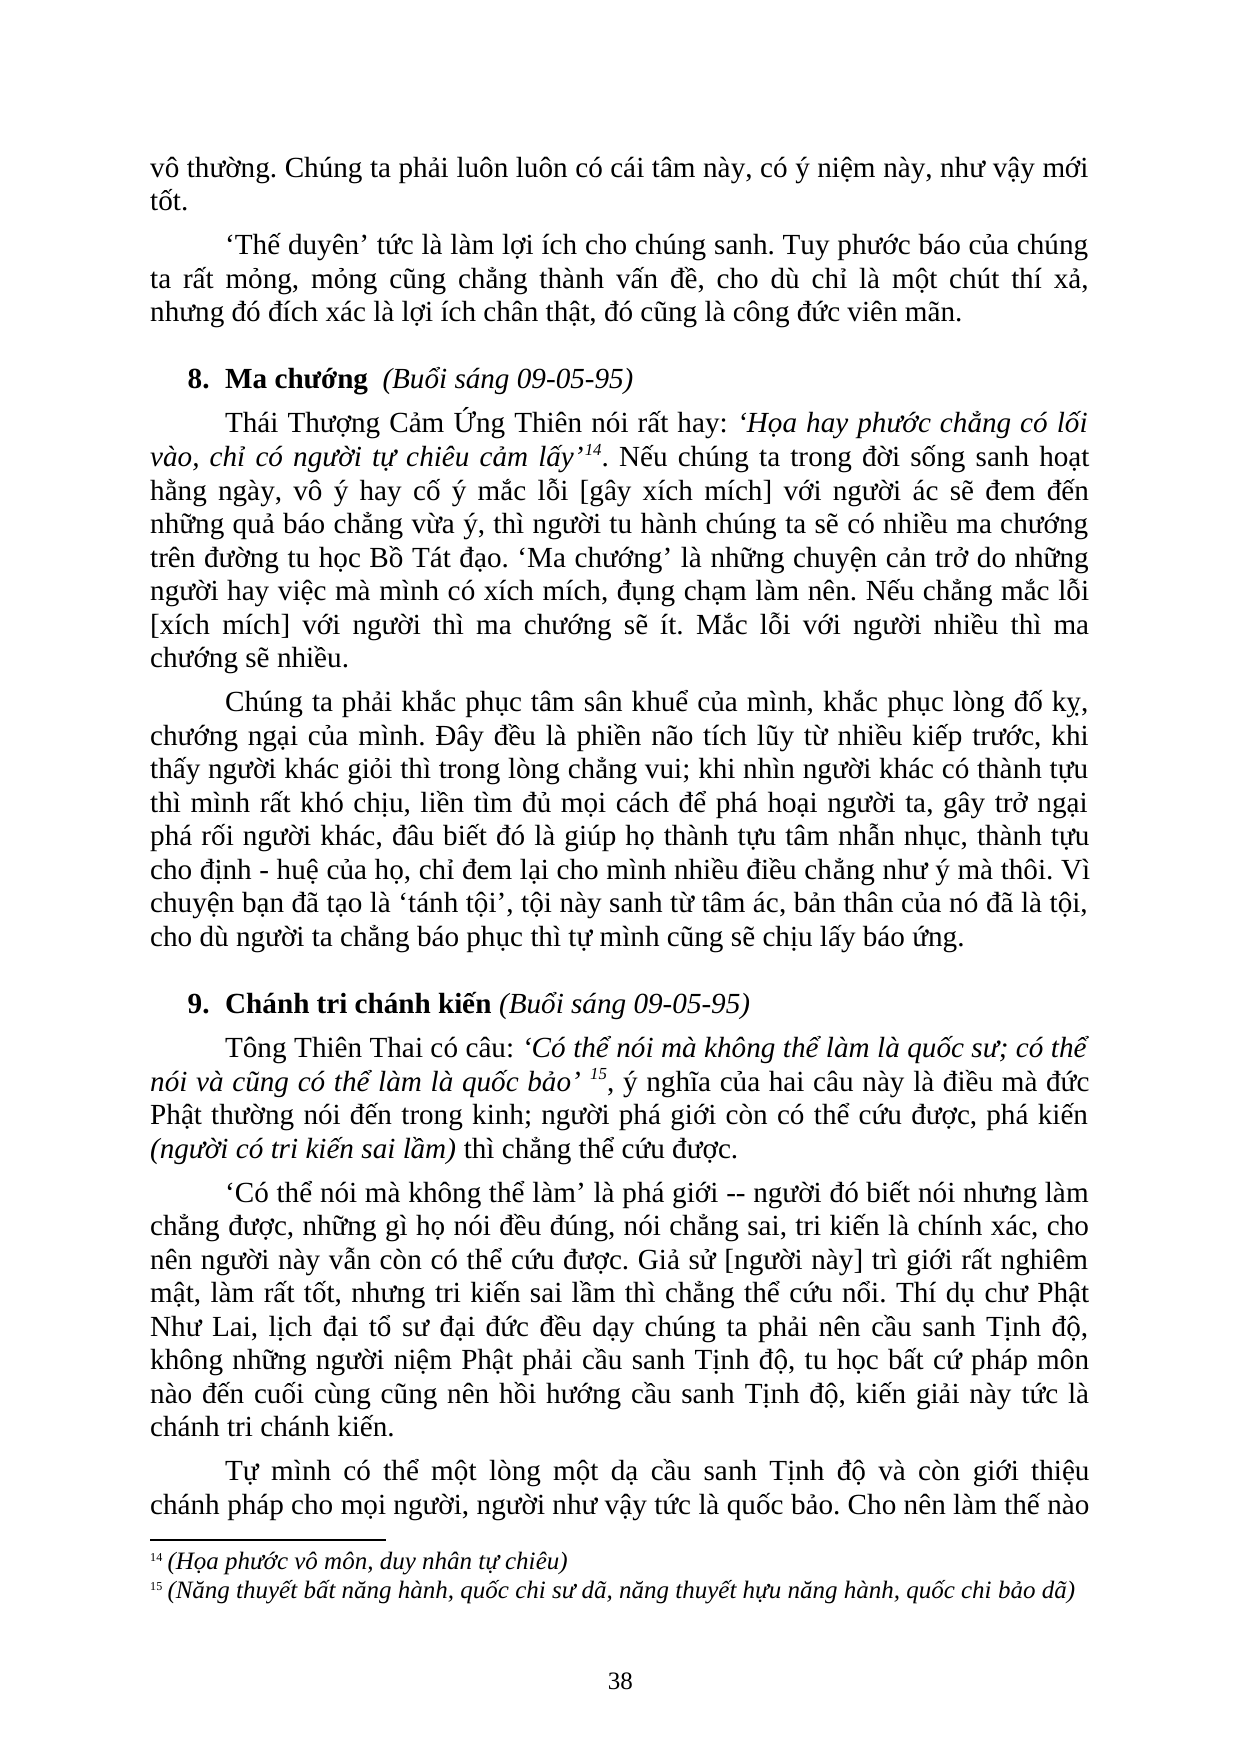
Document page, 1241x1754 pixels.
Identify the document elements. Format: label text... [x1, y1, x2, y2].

text ‘Có thể nói mà không thể làm’ là phá giới -- người đó biết nói nhưng làm chẳng được, những gì họ nói đều đúng, nói chẳng sai, tri kiến là chính xác, cho nên người này vẫn còn có thể cứu được. Giả sử [người này] trì giới rất nghiêm mật, làm rất tốt, nhưng tri kiến sai lầm thì chẳng thể cứu nổi. Thí dụ chư Phật Như Lai, lịch đại tổ sư đại đức đều dạy chúng ta phải nên cầu sanh Tịnh độ, không những người niệm Phật phải cầu sanh Tịnh độ, tu học bất cứ pháp môn nào đến cuối cùng cũng nên hồi hướng cầu sanh Tịnh độ, kiến giải này tức là chánh tri chánh kiến. [150, 1175, 1090, 1443]
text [150, 150, 1090, 217]
text Thái Thượng Cảm Ứng Thiên nói rất hay: ‘Họa hay phước chẳng có lối vào, chỉ có người tự chiêu cảm lấy’. Nếu chúng ta trong đời sống sanh hoạt hằng ngày, vô ý hay cố ý mắc lỗi [gây xích mích] với người ác sẽ đem đến những quả báo chẳng vừa ý, thì người tu hành chúng ta sẽ có nhiều ma chướng trên đường tu học Bồ Tát đạo. ‘Ma chướng’ là những chuyện cản trở do những người hay việc mà mình có xích mích, đụng chạm làm nên. Nếu chẳng mắc lỗi [xích mích] với người thì ma chướng sẽ ít. Mắc lỗi với người nhiều thì ma chướng sẽ nhiều. [150, 406, 1090, 674]
text ‘Thế duyên’ tức là làm lợi ích cho chúng sanh. Tuy phước báo của chúng ta rất mỏng, mỏng cũng chẳng thành vấn đề, cho dù chỉ là một chút thí xả, nhưng đó đích xác là lợi ích chân thật, đó cũng là công đức viên mãn. [150, 227, 1090, 328]
text Tông Thiên Thai có câu: ‘Có thể nói mà không thể làm là quốc sư; có thể nói và cũng có thể làm là quốc bảo’ , ý nghĩa của hai câu này là điều mà đức Phật thường nói đến trong kinh; người phá giới còn có thể cứu được, phá kiến (người có tri kiến sai lầm) thì chẳng thể cứu được. [150, 1030, 1090, 1164]
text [150, 1453, 1090, 1521]
list Chánh tri chánh kiến (Buổi sáng 09-05-95) [187, 986, 1090, 1020]
text Chúng ta phải khắc phục tâm sân khuể của mình, khắc phục lòng đố kỵ, chướng ngại của mình. Ðây đều là phiền não tích lũy từ nhiều kiếp trước, khi thấy người khác giỏi thì trong lòng chẳng vui; khi nhìn người khác có thành tựu thì mình rất khó chịu, liền tìm đủ mọi cách để phá hoại người ta, gây trở ngại phá rối người khác, đâu biết đó là giúp họ thành tựu tâm nhẫn nhục, thành tựu cho định - huệ của họ, chỉ đem lại cho mình nhiều điều chẳng như ý mà thôi. Vì chuyện bạn đã tạo là ‘tánh tội’, tội này sanh từ tâm ác, bản thân của nó đã là tội, cho dù người ta chẳng báo phục thì tự mình cũng sẽ chịu lấy báo ứng. [150, 684, 1090, 953]
list Ma chướng (Buổi sáng 09-05-95) [187, 362, 1090, 395]
